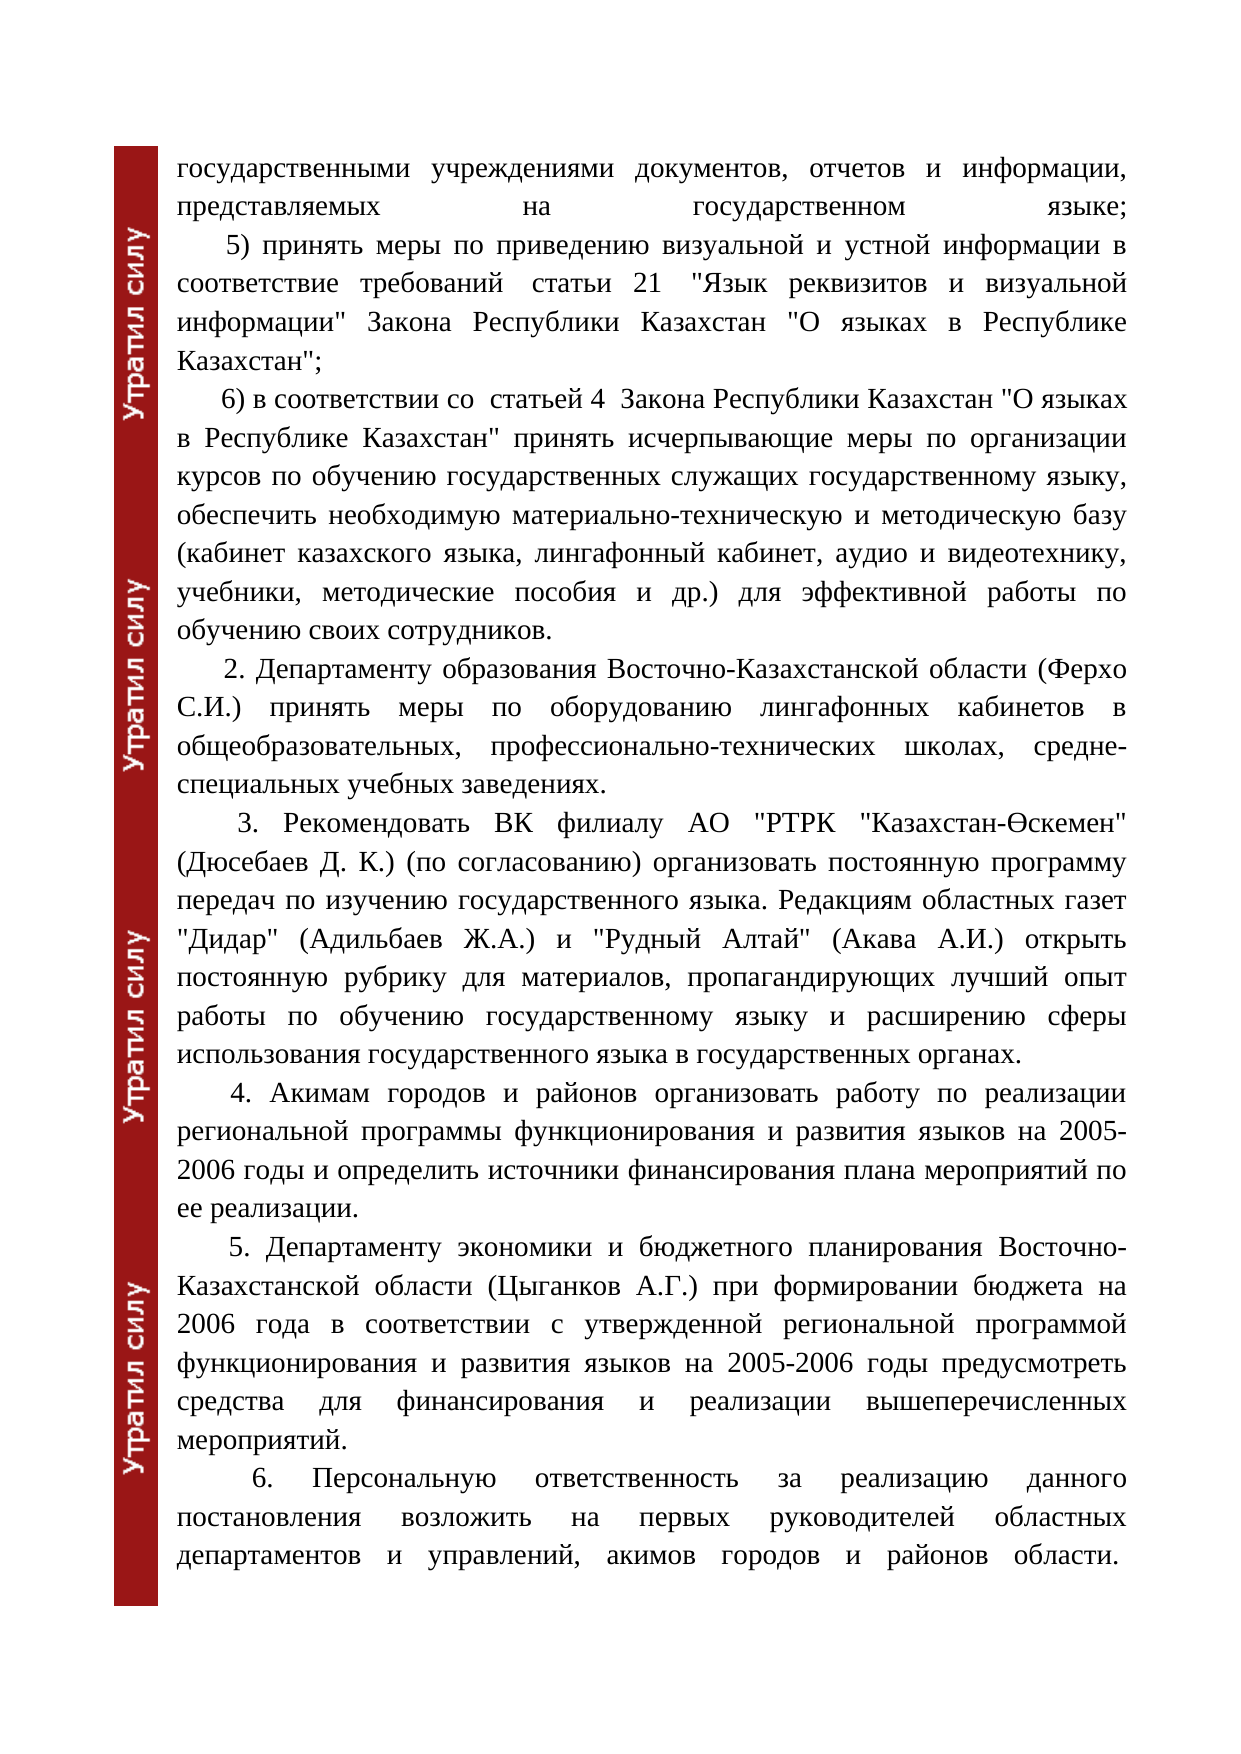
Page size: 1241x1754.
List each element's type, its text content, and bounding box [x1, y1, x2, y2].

picture [114, 1571, 158, 1606]
picture [114, 646, 158, 651]
picture [114, 800, 158, 805]
text 4. Акимам городов и районов организовать работу по реализации региональной программы функционирования и развития языков на 2005-2006 годы и определить источники финансирования плана мероприятий по ее реализации. [112, 1075, 1128, 1224]
text 3. Рекомендовать ВК филиалу АО "РТРК "Казахстан-Өскемен" (Дюсебаев Д. К.) (по согласованию) организовать постоянную программу передач по изучению государственного языка. Редакциям областных газет "Дидар" (Адильбаев Ж.А.) и "Рудный Алтай" (Акава А.И.) открыть постоянную рубрику для материалов, пропагандирующих лучший опыт работы по обучению государственному языку и расширению сферы использования государственного языка в государственных органах. [112, 805, 1128, 1070]
picture [114, 1070, 158, 1075]
picture [114, 146, 158, 150]
picture [114, 1224, 158, 1229]
text 2. Департаменту образования Восточно-Казахстанской области (Ферхо С.И.) принять меры по оборудованию лингафонных кабинетов в общеобразовательных, профессионально-технических школах, средне- специальных учебных заведениях. [112, 651, 1128, 800]
